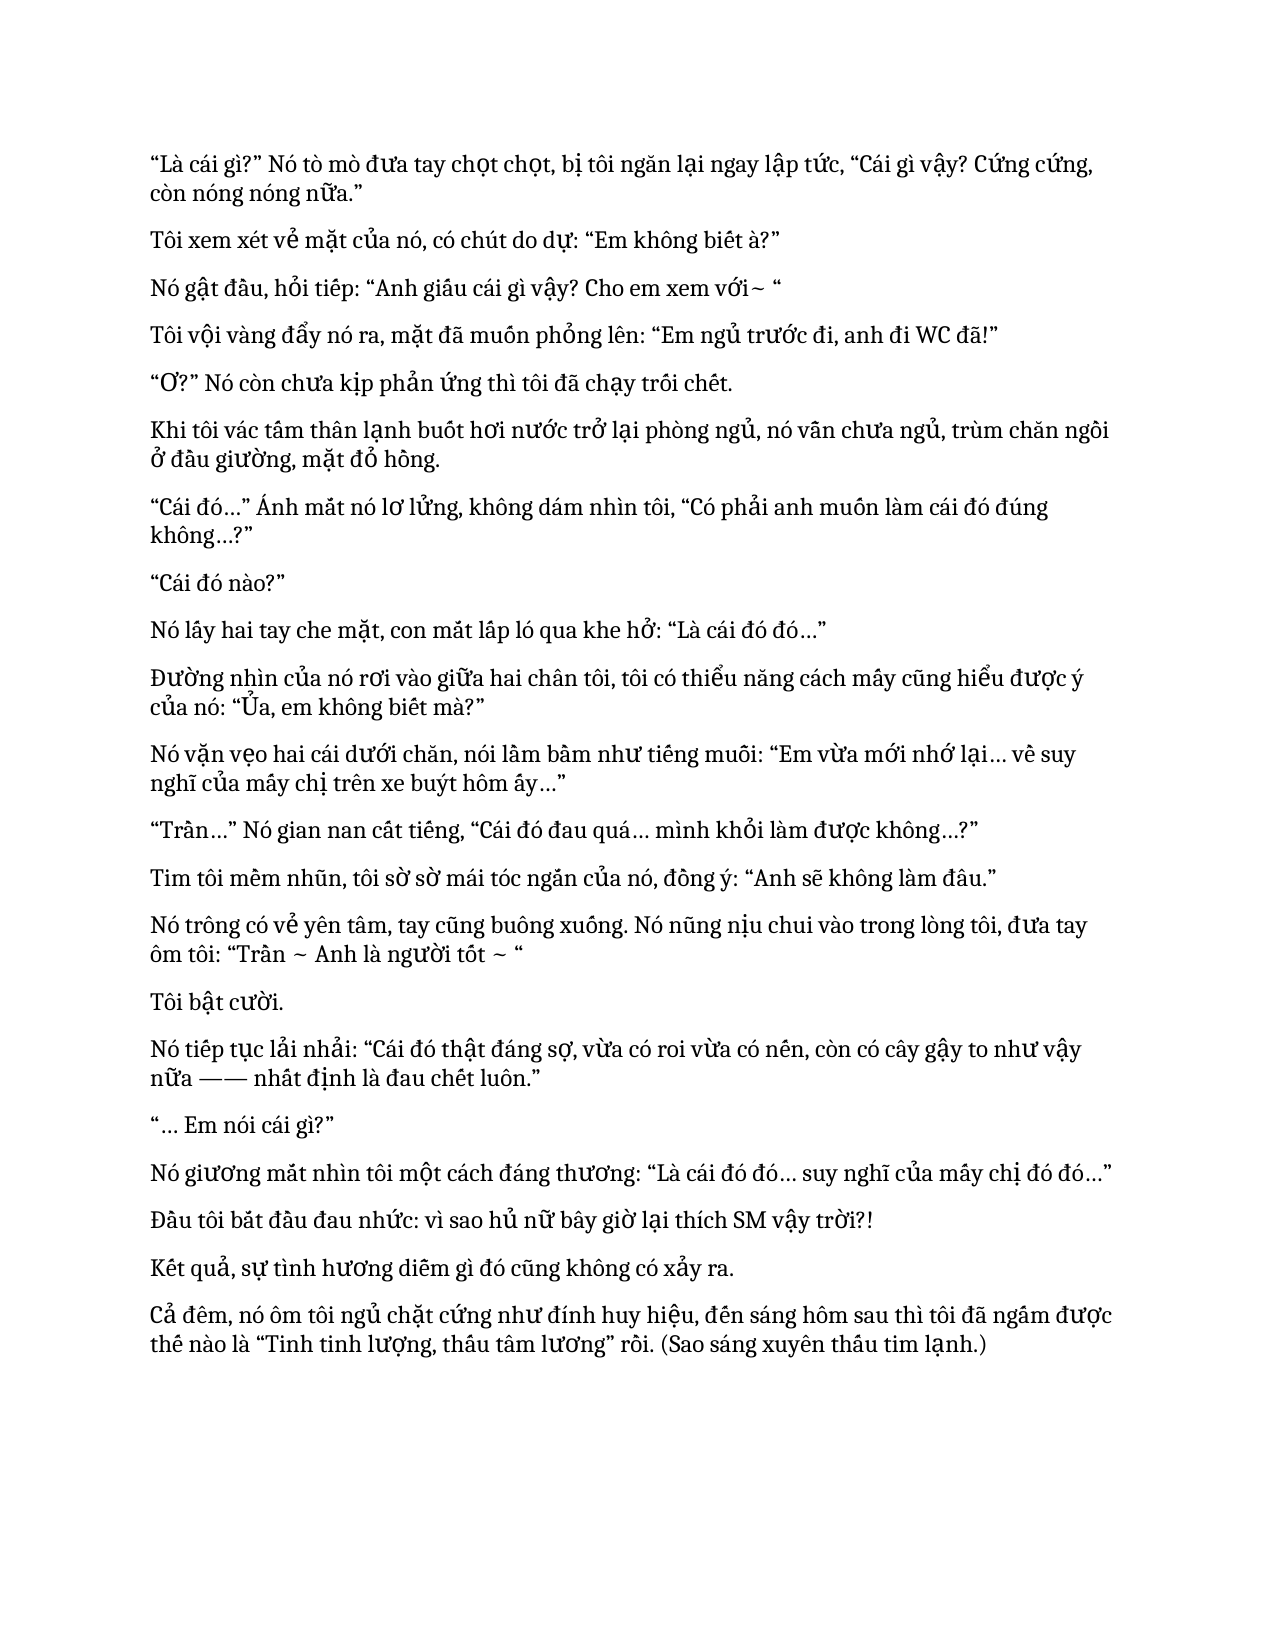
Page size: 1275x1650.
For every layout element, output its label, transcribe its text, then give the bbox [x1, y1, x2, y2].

text “… Em nói cái gì?” [150, 1111, 1125, 1140]
text Nó gật đầu, hỏi tiếp: “Anh giấu cái gì vậy? Cho em xem với~ “ [150, 274, 1125, 302]
text “Cái đó nào?” [150, 569, 1125, 597]
text Nó lấy hai tay che mặt, con mắt lấp ló qua khe hở: “Là cái đó đó…” [150, 616, 1125, 645]
text “Trần…” Nó gian nan cất tiếng, “Cái đó đau quá… mình khỏi làm được không…?” [150, 816, 1125, 845]
text Nó tiếp tục lải nhải: “Cái đó thật đáng sợ, vừa có roi vừa có nến, còn có cây gậy to như vậy nữa —— nhất định là đau chết luôn.” [150, 1035, 1125, 1092]
text “Ơ?” Nó còn chưa kịp phản ứng thì tôi đã chạy trối chết. [150, 369, 1125, 397]
text Cả đêm, nó ôm tôi ngủ chặt cứng như đính huy hiệu, đến sáng hôm sau thì tôi đã ngấm được thế nào là “Tinh tinh lượng, thấu tâm lương” rồi. (Sao sáng xuyên thấu tim lạnh.) [150, 1301, 1125, 1416]
text “Cái đó…” Ánh mắt nó lơ lửng, không dám nhìn tôi, “Có phải anh muốn làm cái đó đúng không…?” [150, 492, 1125, 550]
text Tôi xem xét vẻ mặt của nó, có chút do dự: “Em không biết à?” [150, 226, 1125, 255]
text Đầu tôi bắt đầu đau nhức: vì sao hủ nữ bây giờ lại thích SM vậy trời?! [150, 1206, 1125, 1235]
text Tôi vội vàng đẩy nó ra, mặt đã muốn phỏng lên: “Em ngủ trước đi, anh đi WC đã!” [150, 321, 1125, 350]
text “Là cái gì?” Nó tò mò đưa tay chọt chọt, bị tôi ngăn lại ngay lập tức, “Cái gì vậy? Cứng cứng, còn nóng nóng nữa.” [150, 150, 1125, 207]
text Tim tôi mềm nhũn, tôi sờ sờ mái tóc ngắn của nó, đồng ý: “Anh sẽ không làm đâu.” [150, 864, 1125, 892]
text Nó giương mắt nhìn tôi một cách đáng thương: “Là cái đó đó… suy nghĩ của mấy chị đó đó…” [150, 1159, 1125, 1187]
text Nó vặn vẹo hai cái dưới chăn, nói lầm bầm như tiếng muỗi: “Em vừa mới nhớ lại… về suy nghĩ của mấy chị trên xe buýt hôm ấy…” [150, 740, 1125, 797]
text Khi tôi vác tấm thân lạnh buốt hơi nước trở lại phòng ngủ, nó vẫn chưa ngủ, trùm chăn ngồi ở đầu giường, mặt đỏ hồng. [150, 416, 1125, 474]
text Tôi bật cười. [150, 987, 1125, 1016]
text Kết quả, sự tình hương diễm gì đó cũng không có xảy ra. [150, 1254, 1125, 1282]
text Đường nhìn của nó rơi vào giữa hai chân tôi, tôi có thiểu năng cách mấy cũng hiểu được ý của nó: “Ủa, em không biết mà?” [150, 664, 1125, 721]
text Nó trông có vẻ yên tâm, tay cũng buông xuống. Nó nũng nịu chui vào trong lòng tôi, đưa tay ôm tôi: “Trần ~ Anh là người tốt ~ “ [150, 911, 1125, 969]
